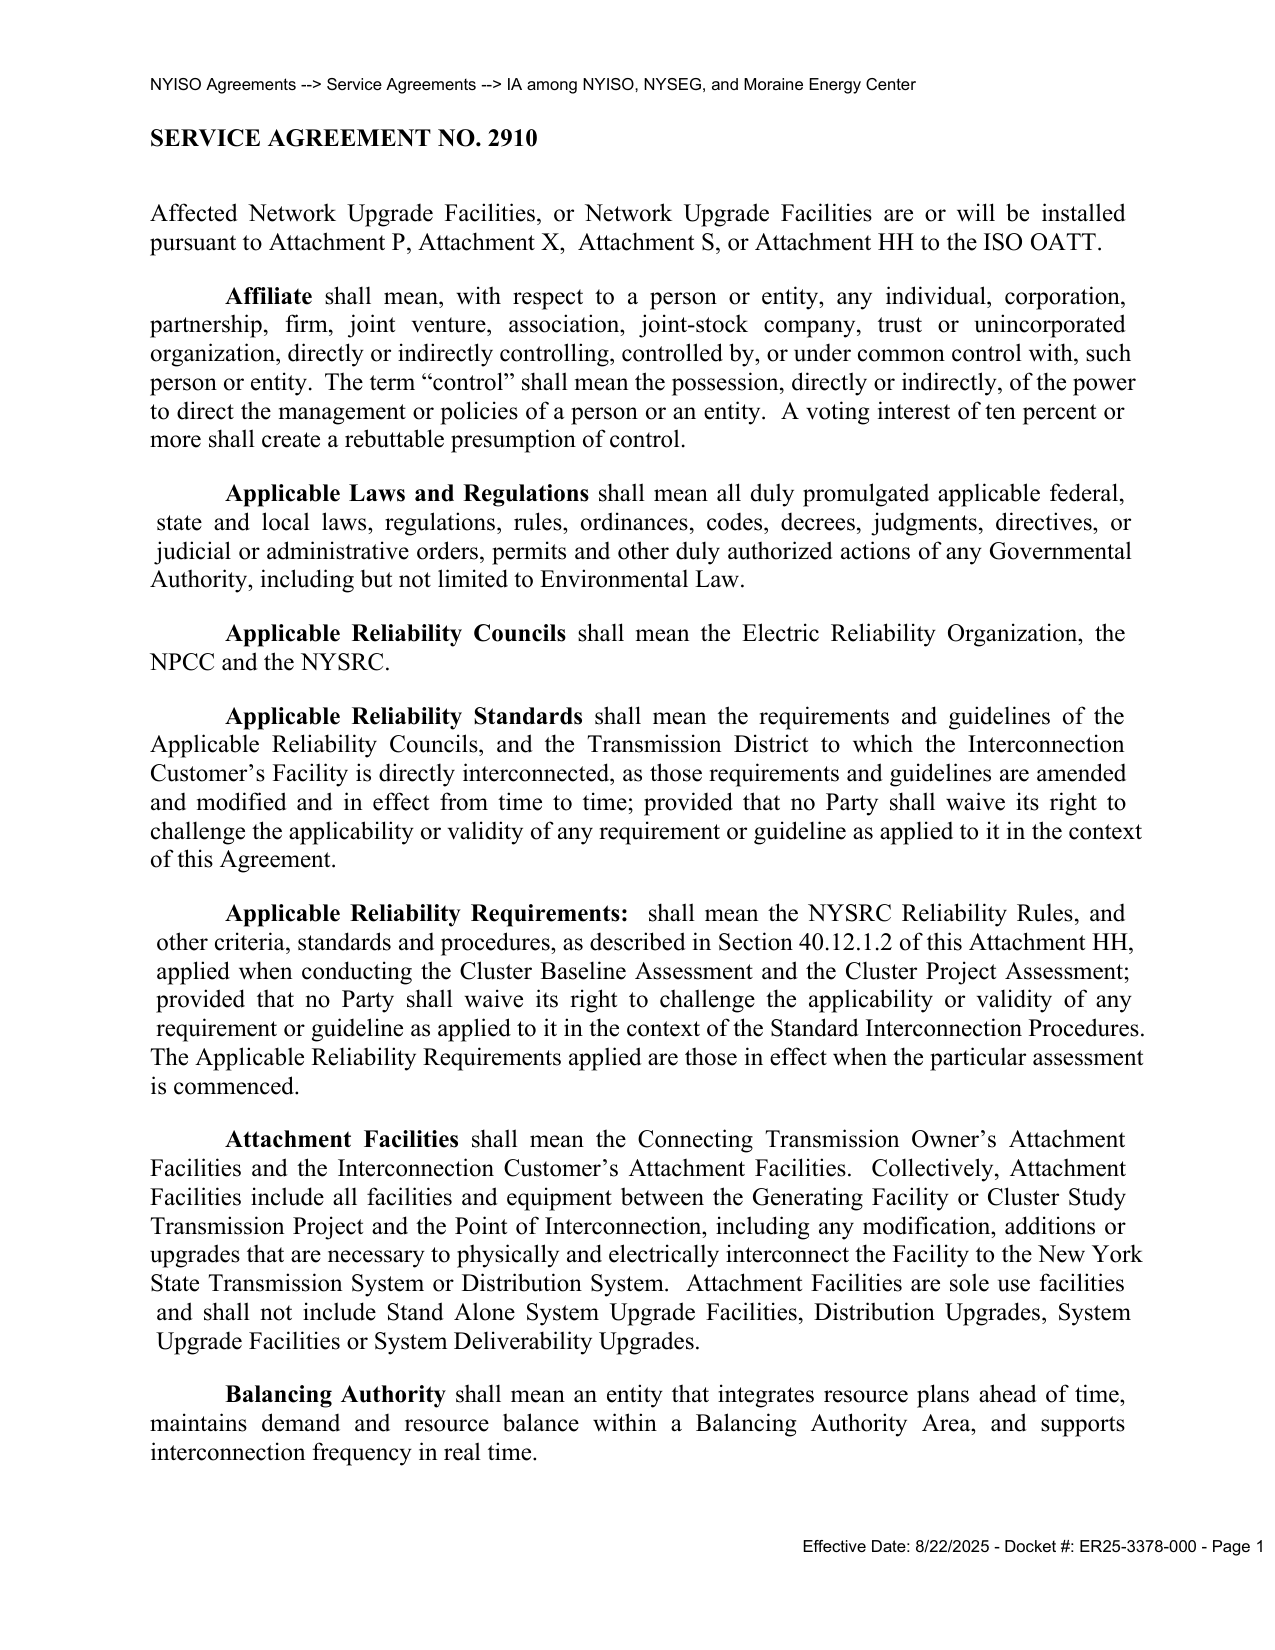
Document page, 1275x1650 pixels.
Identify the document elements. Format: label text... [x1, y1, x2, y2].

list Affiliate shall mean, with respect to a person or entity, any individual, corporation, partnership, firm, joint venture, association, joint-stock company, trust or unincorporated organization, directly or indirectly controlling, controlled by, or under common control with, such person or entity. The term “control” shall mean the possession, directly or indirectly, of the power to direct the management or policies of a person or an entity. A voting interest of ten percent or more shall create a rebuttable presumption of control. [150, 281, 1264, 454]
list Applicable Reliability Councils shall mean the Electric Reliability Organization, the NPCC and the NYSRC. [150, 619, 1129, 676]
list Applicable Reliability Standards shall mean the requirements and guidelines of the Applicable Reliability Councils, and the Transmission District to which the Interconnection Customer’s Facility is directly interconnected, as those requirements and guidelines are amended and modified and in effect from time to time; provided that no Party shall waive its right to challenge the applicability or validity of any requirement or guideline as applied to it in the context of this Agreement. [150, 701, 1264, 874]
list Applicable Laws and Regulations shall mean all duly promulgated applicable federal, state and local laws, regulations, rules, ordinances, codes, decrees, judgments, directives, or judicial or administrative orders, permits and other duly authorized actions of any Governmental Authority, including but not limited to Environmental Law. [150, 479, 1264, 594]
list Attachment Facilities shall mean the Connecting Transmission Owner’s Attachment Facilities and the Interconnection Customer’s Attachment Facilities. Collectively, Attachment Facilities include all facilities and equipment between the Generating Facility or Cluster Study Transmission Project and the Point of Interconnection, including any modification, additions or upgrades that are necessary to physically and electrically interconnect the Facility to the New York State Transmission System or Distribution System. Attachment Facilities are sole use facilities and shall not include Stand Alone System Upgrade Facilities, Distribution Upgrades, System Upgrade Facilities or System Deliverability Upgrades. [150, 1125, 1264, 1355]
list Affected Network Upgrade Facilities, or Network Upgrade Facilities are or will be installed pursuant to Attachment P, Attachment X, Attachment S, or Attachment HH to the ISO OATT. [150, 199, 1264, 256]
list SERVICE AGREEMENT NO. 2910 [150, 124, 1264, 152]
list Balancing Authority shall mean an entity that integrates resource plans ahead of time, maintains demand and resource balance within a Balancing Authority Area, and supports interconnection frequency in real time. [150, 1380, 1264, 1466]
list Applicable Reliability Requirements: shall mean the NYSRC Reliability Rules, and other criteria, standards and procedures, as described in Section 40.12.1.2 of this Attachment HH, applied when conducting the Cluster Baseline Assessment and the Cluster Project Assessment; provided that no Party shall waive its right to challenge the applicability or validity of any requirement or guideline as applied to it in the context of the Standard Interconnection Procedures. The Applicable Reliability Requirements applied are those in effect when the particular assessment is commenced. [150, 899, 1264, 1100]
